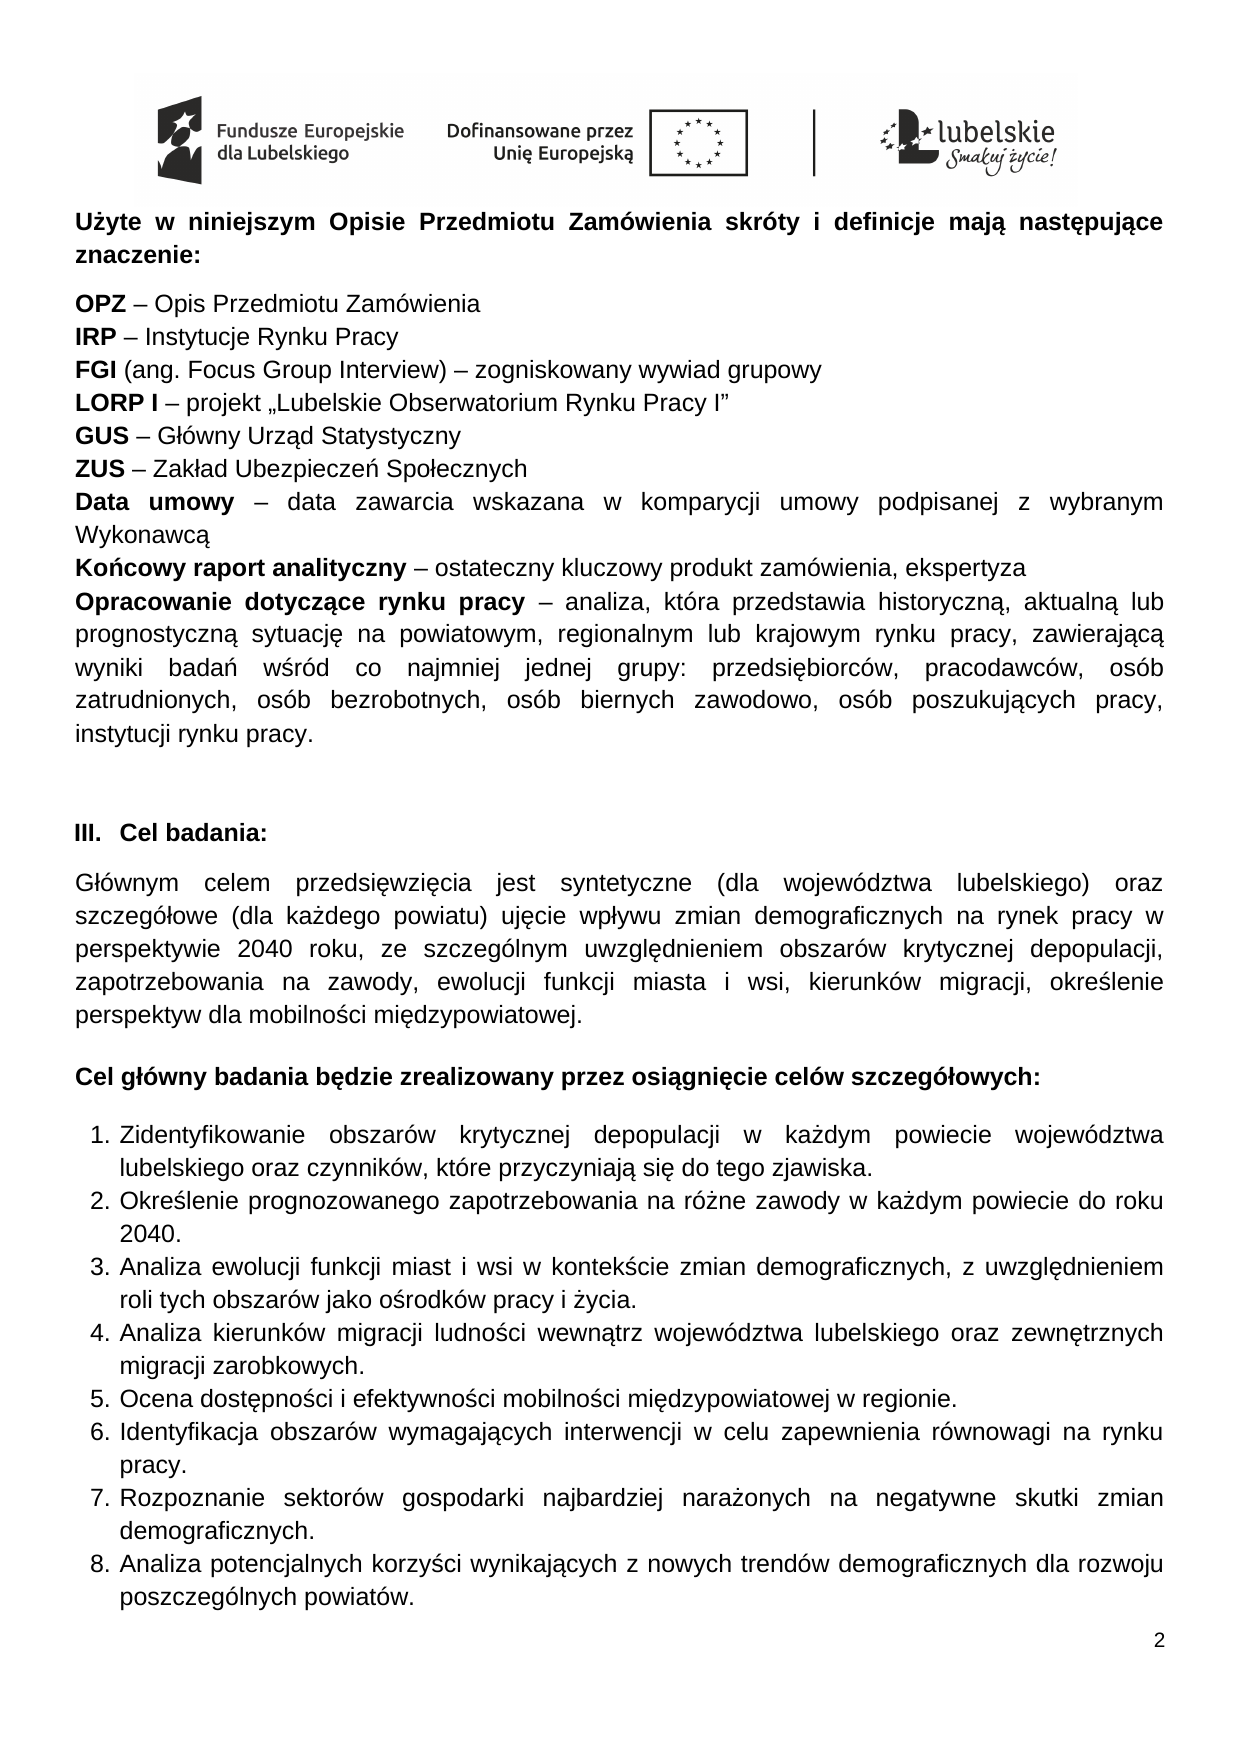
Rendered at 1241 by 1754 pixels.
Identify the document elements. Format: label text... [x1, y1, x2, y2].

list Ocena dostępności i efektywności mobilności międzypowiatowej w regionie. [90, 1384, 1165, 1412]
text OPZ – Opis Przedmiotu Zamówienia [75, 289, 1165, 318]
list Określenie prognozowanego zapotrzebowania na różne zawody w każdym powiecie do roku 2040. [90, 1186, 1165, 1247]
list Analiza potencjalnych korzyści wynikających z nowych trendów demograficznych dla rozwoju poszczególnych powiatów. [90, 1549, 1165, 1611]
text ZUS – Zakład Ubezpieczeń Społecznych [75, 454, 1165, 483]
text Głównym celem przedsięwzięcia jest syntetyczne (dla województwa lubelskiego) oraz szczegółowe (dla każdego powiatu) ujęcie wpływu zmian demograficznych na rynek pracy w perspektywie 2040 roku, ze szczególnym uwzględnieniem obszarów krytycznej depopulacji, zapotrzebowania na zawody, ewolucji funkcji miasta i wsi, kierunków migracji, określenie perspektyw dla mobilności międzypowiatowej. [75, 868, 1165, 1028]
list Analiza kierunków migracji ludności wewnątrz województwa lubelskiego oraz zewnętrznych migracji zarobkowych. [90, 1318, 1165, 1379]
list Identyfikacja obszarów wymagających interwencji w celu zapewnienia równowagi na rynku pracy. [90, 1417, 1165, 1478]
picture [134, 73, 1078, 207]
text Opracowanie dotyczące rynku pracy – analiza, która przedstawia historyczną, aktualną lub prognostyczną sytuację na powiatowym, regionalnym lub krajowym rynku pracy, zawierającą wyniki badań wśród co najmniej jednej grupy: przedsiębiorców, pracodawców, osób zatrudnionych, osób bezrobotnych, osób biernych zawodowo, osób poszukujących pracy, instytucji rynku pracy. [75, 586, 1165, 747]
list Rozpoznanie sektorów gospodarki najbardziej narażonych na negatywne skutki zmian demograficznych. [90, 1483, 1165, 1544]
list Cel badania: [74, 818, 1165, 847]
text GUS – Główny Urząd Statystyczny [75, 421, 1165, 450]
text Końcowy raport analityczny – ostateczny kluczowy produkt zamówienia, ekspertyza [75, 553, 1165, 582]
text IRP – Instytucje Rynku Pracy [75, 322, 1165, 351]
list Zidentyfikowanie obszarów krytycznej depopulacji w każdym powiecie województwa lubelskiego oraz czynników, które przyczyniają się do tego zjawiska. [90, 1119, 1165, 1181]
text Cel główny badania będzie zrealizowany przez osiągnięcie celów szczegółowych: [75, 1061, 1165, 1090]
text Użyte w niniejszym Opisie Przedmiotu Zamówienia skróty i definicje mają następujące znaczenie: [75, 207, 1165, 268]
text FGI (ang. Focus Group Interview) – zogniskowany wywiad grupowy [75, 355, 1165, 384]
text Data umowy – data zawarcia wskazana w komparycji umowy podpisanej z wybranym Wykonawcą [75, 487, 1165, 549]
text LORP I – projekt „Lubelskie Obserwatorium Rynku Pracy I” [75, 388, 1165, 417]
list Analiza ewolucji funkcji miast i wsi w kontekście zmian demograficznych, z uwzględnieniem roli tych obszarów jako ośrodków pracy i życia. [90, 1252, 1165, 1313]
